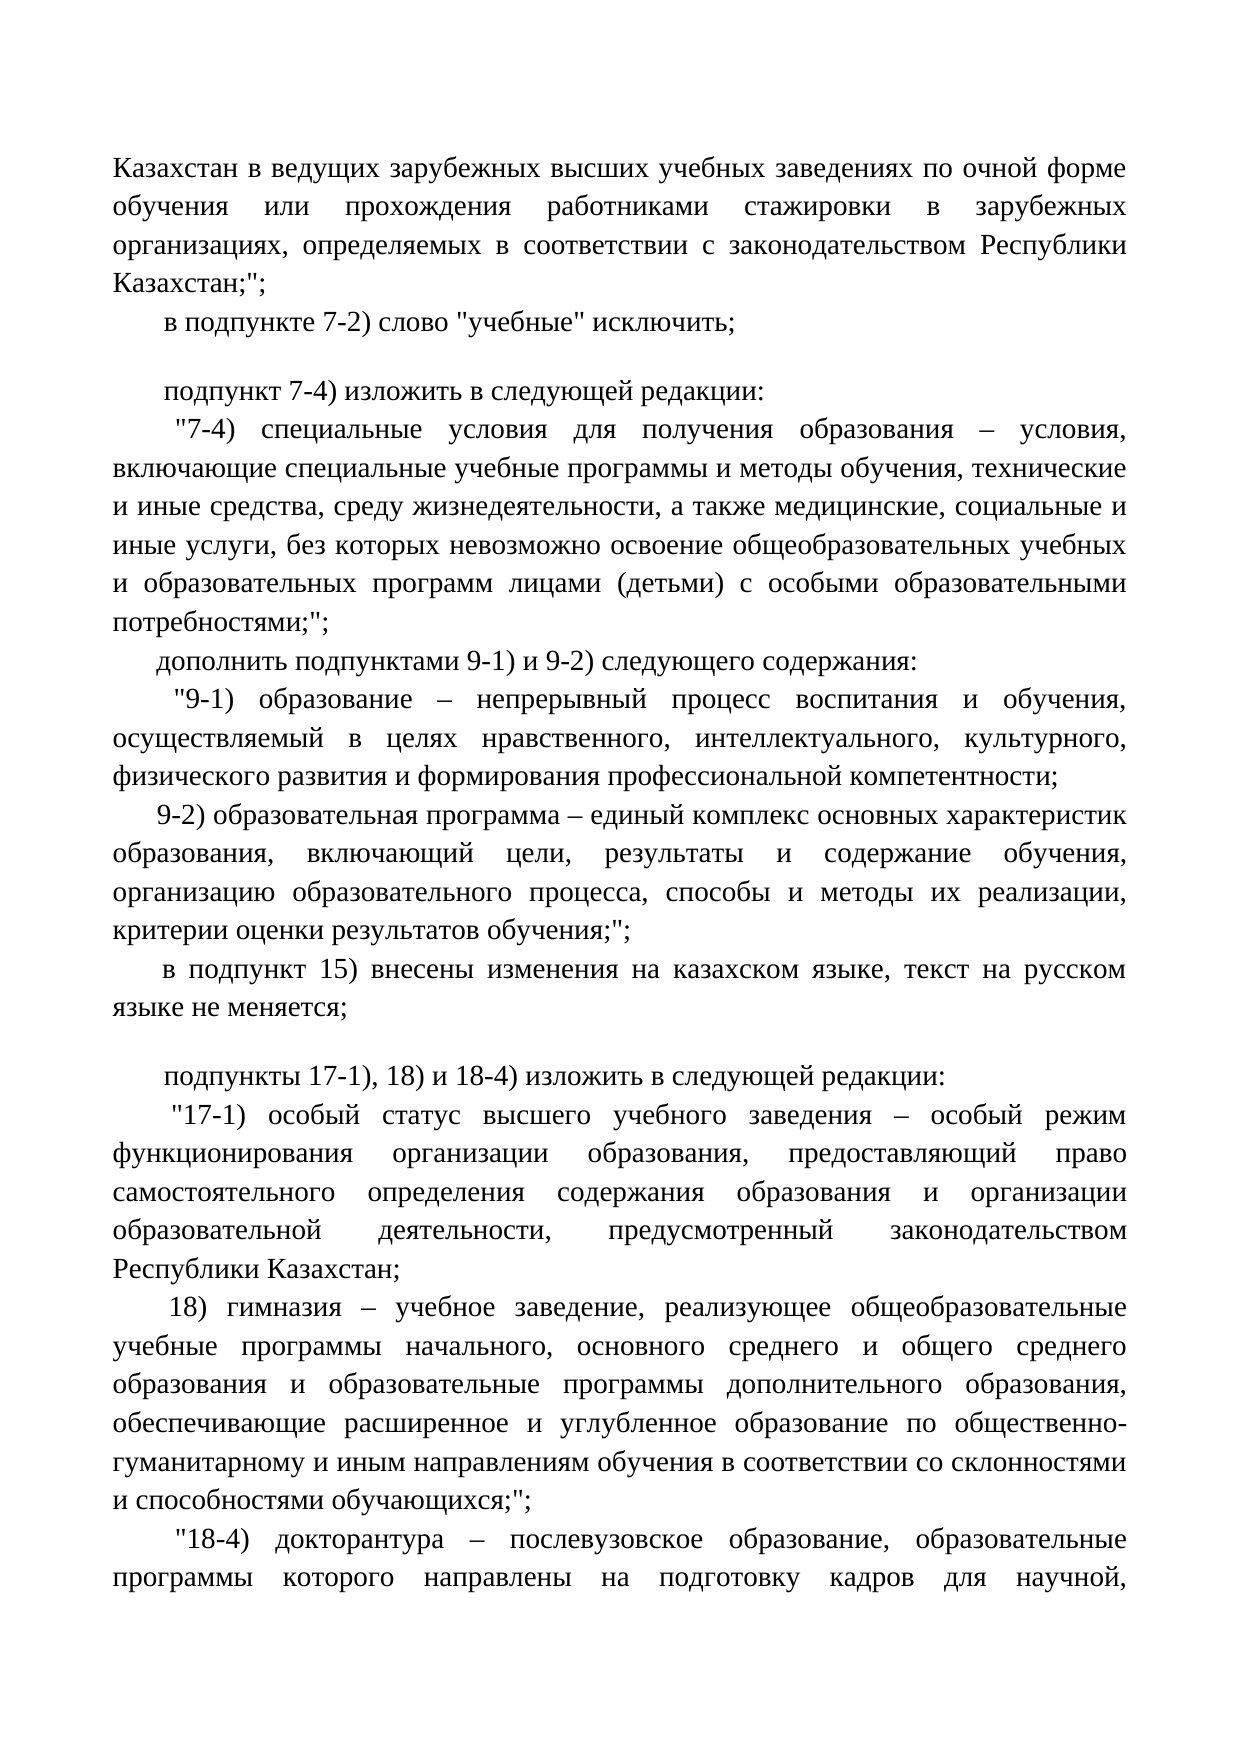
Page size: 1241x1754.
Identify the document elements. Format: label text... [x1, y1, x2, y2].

text в подпункт 15) внесены изменения на казахском языке, текст на русском языке не меняется; [112, 951, 1128, 1023]
text 9-2) образовательная программа – единый комплекс основных характеристик образования, включающий цели, результаты и содержание обучения, организацию образовательного процесса, способы и методы их реализации, критерии оценки результатов обучения;"; [112, 797, 1128, 946]
text подпункт 7-4) изложить в следующей редакции: [112, 373, 1128, 406]
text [112, 1521, 1128, 1593]
text дополнить подпунктами 9-1) и 9-2) следующего содержания: [112, 643, 1128, 676]
text "17-1) особый статус высшего учебного заведения – особый режим функционирования организации образования, предоставляющий право самостоятельного определения содержания образования и организации образовательной деятельности, предусмотренный законодательством Республики Казахстан; [112, 1097, 1128, 1284]
text подпункты 17-1), 18) и 18-4) изложить в следующей редакции: [112, 1058, 1128, 1092]
text "7-4) специальные условия для получения образования – условия, включающие специальные учебные программы и методы обучения, технические и иные средства, среду жизнедеятельности, а также медицинские, социальные и иные услуги, без которых невозможно освоение общеобразовательных учебных и образовательных программ лицами (детьми) с особыми образовательными потребностями;"; [112, 411, 1128, 638]
text в подпункте 7-2) слово "учебные" исключить; [112, 304, 1128, 338]
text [112, 150, 1128, 299]
text 18) гимназия – учебное заведение, реализующее общеобразовательные учебные программы начального, основного среднего и общего среднего образования и образовательные программы дополнительного образования, обеспечивающие расширенное и углубленное образование по общественно-гуманитарному и иным направлениям обучения в соответствии со склонностями и способностями обучающихся;"; [112, 1289, 1128, 1516]
text "9-1) образование – непрерывный процесс воспитания и обучения, осуществляемый в целях нравственного, интеллектуального, культурного, физического развития и формирования профессиональной компетентности; [112, 681, 1128, 792]
